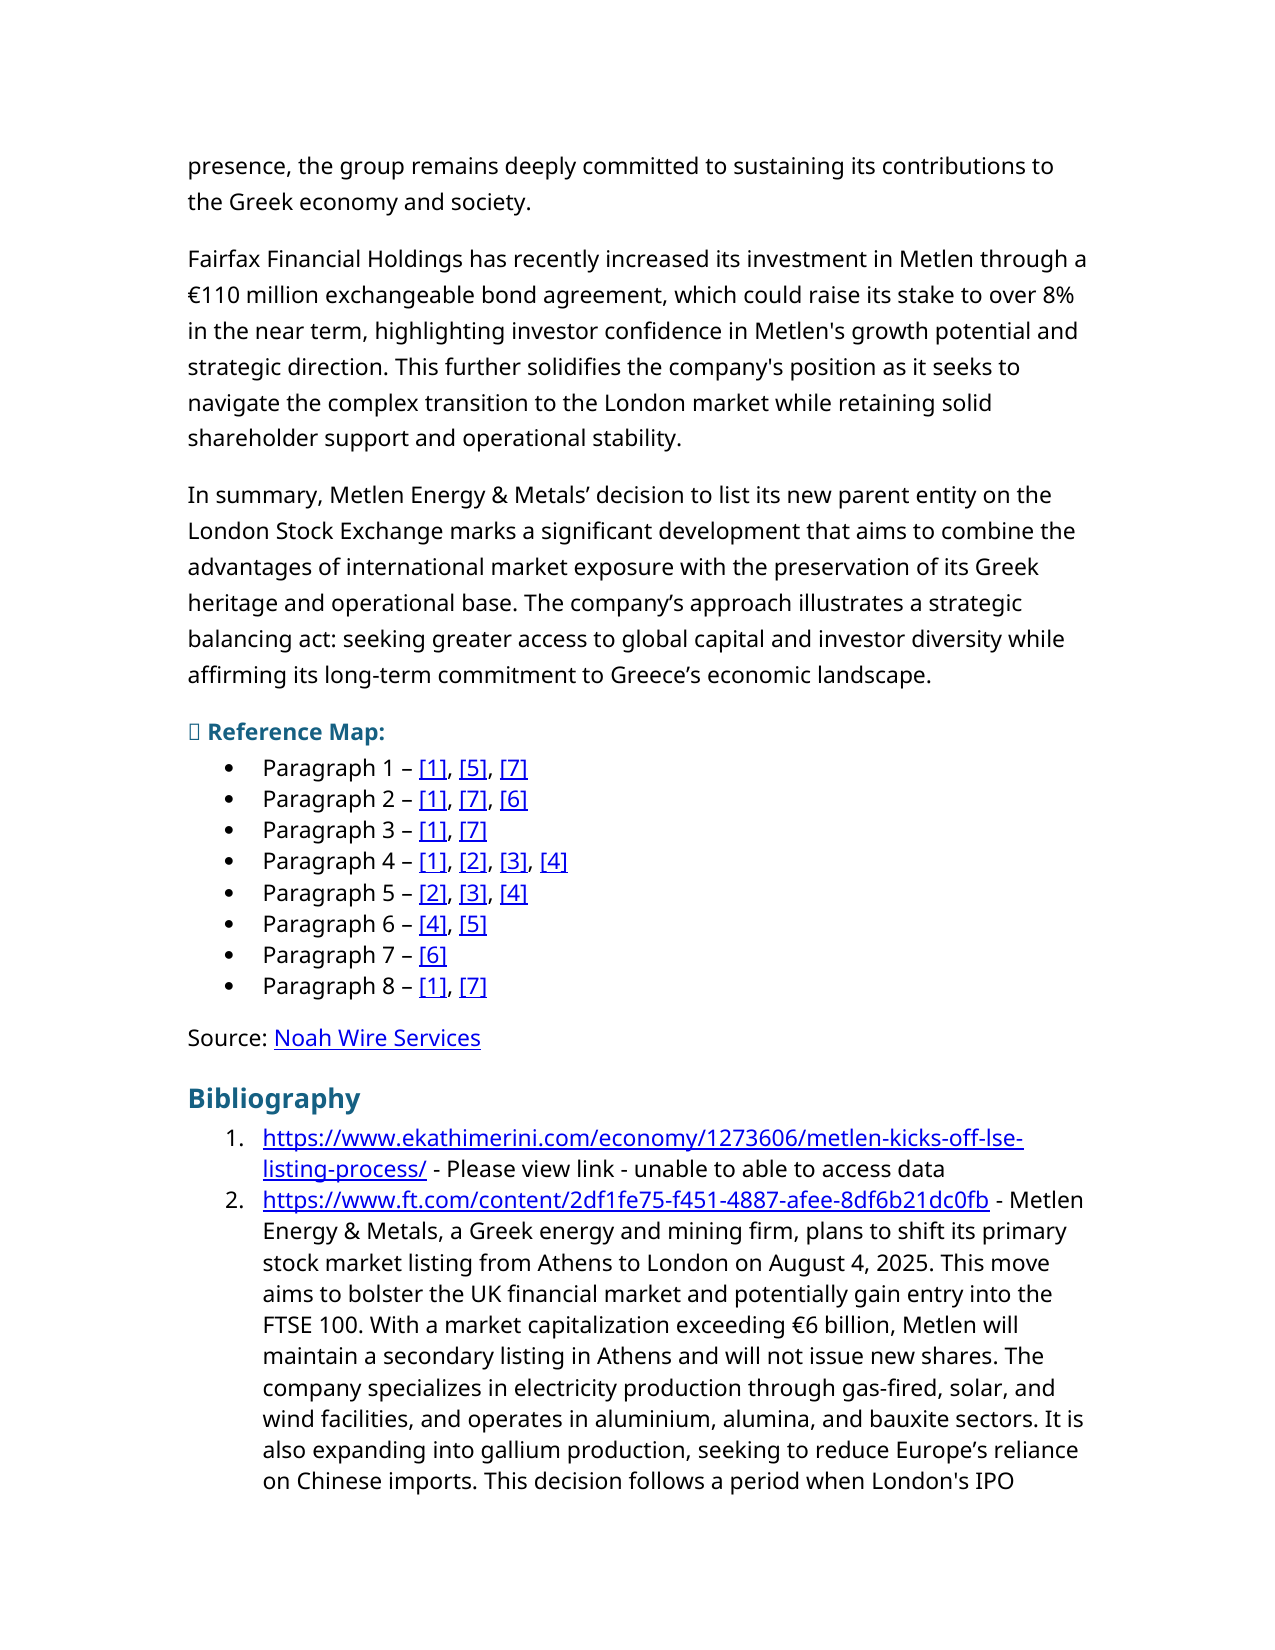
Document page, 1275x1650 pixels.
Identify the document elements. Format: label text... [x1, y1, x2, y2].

list Paragraph 8 – [1], [7] [225, 970, 1087, 1002]
list Paragraph 3 – [1], [7] [225, 814, 1087, 845]
list Paragraph 4 – [1], [2], [3], [4] [225, 845, 1087, 877]
list Paragraph 1 – [1], [5], [7] [225, 752, 1087, 783]
list Paragraph 7 – [6] [225, 939, 1087, 970]
subtitle 📌 Reference Map: [187, 716, 1087, 747]
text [187, 150, 1087, 217]
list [225, 1184, 1087, 1497]
list Paragraph 5 – [2], [3], [4] [225, 877, 1087, 908]
subtitle Bibliography [187, 1079, 1087, 1116]
text Fairfax Financial Holdings has recently increased its investment in Metlen through a €110 million exchangeable bond agreement, which could raise its stake to over 8% in the near term, highlighting investor confidence in Metlen's growth potential and strategic direction. This further solidifies the company's position as it seeks to navigate the complex transition to the London market while retaining solid shareholder support and operational stability. [187, 243, 1087, 454]
text In summary, Metlen Energy & Metals’ decision to list its new parent entity on the London Stock Exchange marks a significant development that aims to combine the advantages of international market exposure with the preservation of its Greek heritage and operational base. The company’s approach illustrates a strategic balancing act: seeking greater access to global capital and investor diversity while affirming its long-term commitment to Greece’s economic landscape. [187, 479, 1087, 690]
list https://www.ekathimerini.com/economy/1273606/metlen-kicks-off-lse-listing-process/ - Please view link - unable to able to access data [225, 1122, 1087, 1184]
text Source: Noah Wire Services [187, 1022, 1087, 1054]
list Paragraph 2 – [1], [7], [6] [225, 783, 1087, 814]
list Paragraph 6 – [4], [5] [225, 908, 1087, 939]
